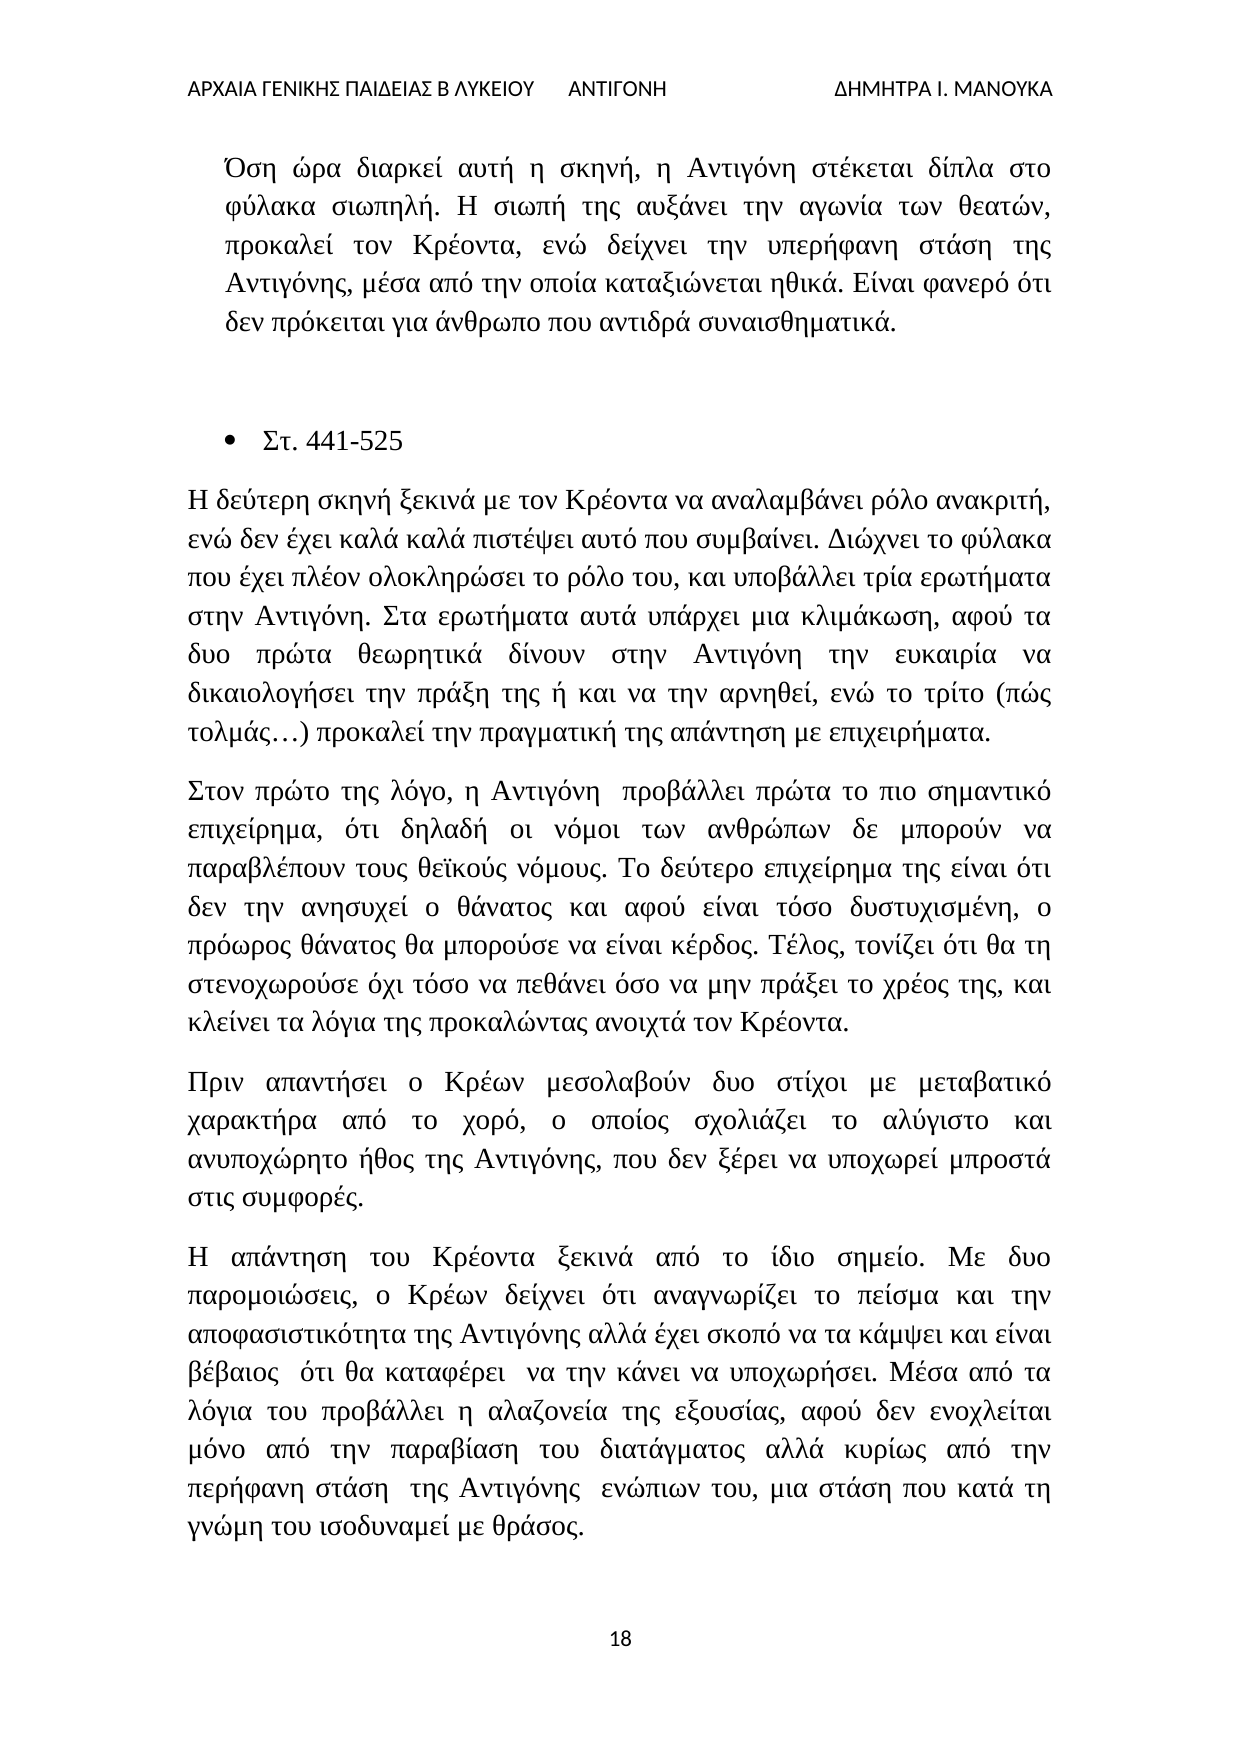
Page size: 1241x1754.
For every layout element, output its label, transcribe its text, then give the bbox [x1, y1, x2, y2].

text Όση ώρα διαρκεί αυτή η σκηνή, η Αντιγόνη στέκεται δίπλα στο φύλακα σιωπηλή. Η σιωπή της αυξάνει την αγωνία των θεατών, προκαλεί τον Κρέοντα, ενώ δείχνει την υπερήφανη στάση της Αντιγόνης, μέσα από την οποία καταξιώνεται ηθικά. Είναι φανερό ότι δεν πρόκειται για άνθρωπο που αντιδρά συναισθηματικά. [225, 150, 1053, 338]
text Η δεύτερη σκηνή ξεκινά με τον Κρέοντα να αναλαμβάνει ρόλο ανακριτή, ενώ δεν έχει καλά καλά πιστέψει αυτό που συμβαίνει. Διώχνει το φύλακα που έχει πλέον ολοκληρώσει το ρόλο του, και υποβάλλει τρία ερωτήματα στην Αντιγόνη. Στα ερωτήματα αυτά υπάρχει μια κλιμάκωση, αφού τα δυο πρώτα θεωρητικά δίνουν στην Αντιγόνη την ευκαιρία να δικαιολογήσει την πράξη της ή και να την αρνηθεί, ενώ το τρίτο (πώς τολμάς…) προκαλεί την πραγματική της απάντηση με επιχειρήματα. [187, 482, 1053, 747]
text Στον πρώτο της λόγο, η Αντιγόνη προβάλλει πρώτα το πιο σημαντικό επιχείρημα, ότι δηλαδή οι νόμοι των ανθρώπων δε μπορούν να παραβλέπουν τους θεϊκούς νόμους. Το δεύτερο επιχείρημα της είναι ότι δεν την ανησυχεί ο θάνατος και αφού είναι τόσο δυστυχισμένη, ο πρόωρος θάνατος θα μπορούσε να είναι κέρδος. Τέλος, τονίζει ότι θα τη στενοχωρούσε όχι τόσο να πεθάνει όσο να μην πράξει το χρέος της, και κλείνει τα λόγια της προκαλώντας ανοιχτά τον Κρέοντα. [187, 773, 1053, 1038]
text Η απάντηση του Κρέοντα ξεκινά από το ίδιο σημείο. Με δυο παρομοιώσεις, ο Κρέων δείχνει ότι αναγνωρίζει το πείσμα και την αποφασιστικότητα της Αντιγόνης αλλά έχει σκοπό να τα κάμψει και είναι βέβαιος ότι θα καταφέρει να την κάνει να υποχωρήσει. Μέσα από τα λόγια του προβάλλει η αλαζονεία της εξουσίας, αφού δεν ενοχλείται μόνο από την παραβίαση του διατάγματος αλλά κυρίως από την περήφανη στάση της Αντιγόνης ενώπιων του, μια στάση που κατά τη γνώμη του ισοδυναμεί με θράσος. [187, 1239, 1053, 1542]
text Πριν απαντήσει ο Κρέων μεσολαβούν δυο στίχοι με μεταβατικό χαρακτήρα από το χορό, ο οποίος σχολιάζει το αλύγιστο και ανυποχώρητο ήθος της Αντιγόνης, που δεν ξέρει να υποχωρεί μπροστά στις συμφορές. [187, 1064, 1053, 1213]
list Στ. 441-525 [225, 423, 1053, 457]
